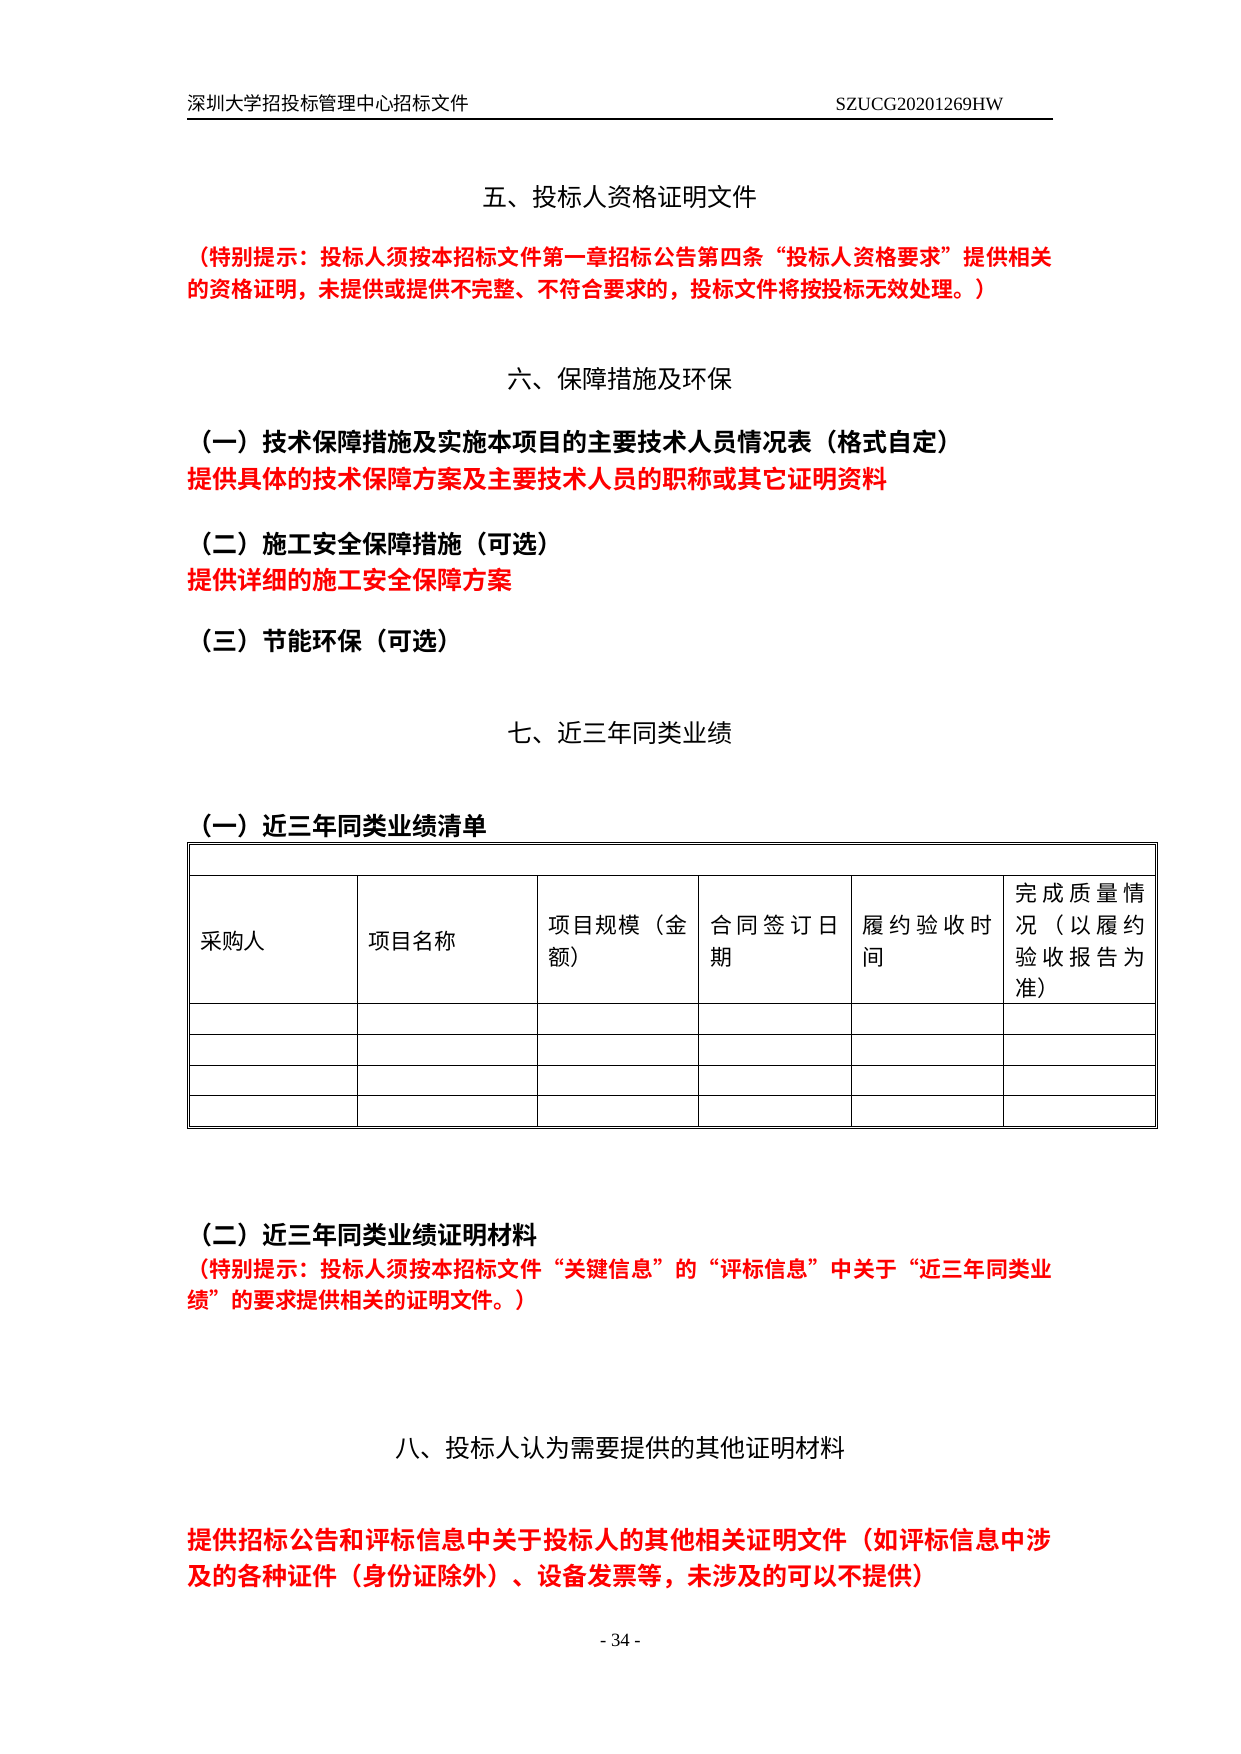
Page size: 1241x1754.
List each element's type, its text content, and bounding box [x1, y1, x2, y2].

table_cell [1004, 1096, 1155, 1126]
table_cell [699, 1096, 851, 1126]
table_cell [190, 1096, 357, 1126]
table_cell 完成质量情况（以履约验收报告为准） [1004, 876, 1155, 1003]
table_cell [852, 1035, 1003, 1064]
table_cell [852, 1004, 1003, 1034]
text （一）技术保障措施及实施本项目的主要技术人员情况表（格式自定） [187, 423, 1053, 459]
table_cell [190, 1004, 357, 1034]
subtitle 六、保障措施及环保 [187, 359, 1053, 396]
table_cell 采购人 [190, 876, 357, 1003]
table_cell [358, 1066, 537, 1095]
table_cell [358, 1004, 537, 1034]
table_cell [190, 1066, 357, 1095]
text 提供具体的技术保障方案及主要技术人员的职称或其它证明资料 [187, 459, 1053, 495]
table_cell [699, 1066, 851, 1095]
subtitle 八、投标人认为需要提供的其他证明材料 [187, 1428, 1053, 1465]
table_cell [358, 1035, 537, 1064]
text （二）施工安全保障措施（可选） [187, 524, 1053, 560]
table_cell 合同签订日期 [699, 876, 851, 1003]
table_cell 履约验收时间 [852, 876, 1003, 1003]
table_cell [190, 1035, 357, 1064]
subtitle 七、近三年同类业绩 [187, 714, 1053, 750]
table_cell [538, 1035, 698, 1064]
text （一）近三年同类业绩清单 [187, 806, 1053, 842]
text （二）近三年同类业绩证明材料 [187, 1216, 1053, 1252]
table_cell [852, 1096, 1003, 1126]
table_cell 项目名称 [358, 876, 537, 1003]
table_cell [1004, 1066, 1155, 1095]
table_cell [852, 1066, 1003, 1095]
table_cell [538, 1066, 698, 1095]
table_header [190, 845, 1155, 875]
table_cell 项目规模（金额） [538, 876, 698, 1003]
table_cell [699, 1035, 851, 1064]
table_cell [1004, 1035, 1155, 1064]
table_cell [538, 1096, 698, 1126]
text （三）节能环保（可选） [187, 622, 1053, 658]
text 提供招标公告和评标信息中关于投标人的其他相关证明文件（如评标信息中涉及的各种证件（身份证除外）、设备发票等，未涉及的可以不提供） [187, 1521, 1053, 1593]
table_cell [358, 1096, 537, 1126]
table_cell [538, 1004, 698, 1034]
table_cell [1004, 1004, 1155, 1034]
text （特别提示：投标人须按本招标文件第一章招标公告第四条“投标人资格要求”提供相关的资格证明，未提供或提供不完整、不符合要求的，投标文件将按投标无效处理。） [187, 240, 1053, 304]
table_cell [699, 1004, 851, 1034]
text （特别提示：投标人须按本招标文件“关键信息”的“评标信息”中关于“近三年同类业绩”的要求提供相关的证明文件。） [187, 1252, 1053, 1315]
text 提供详细的施工安全保障方案 [187, 560, 1053, 597]
subtitle 五、投标人资格证明文件 [187, 177, 1053, 213]
